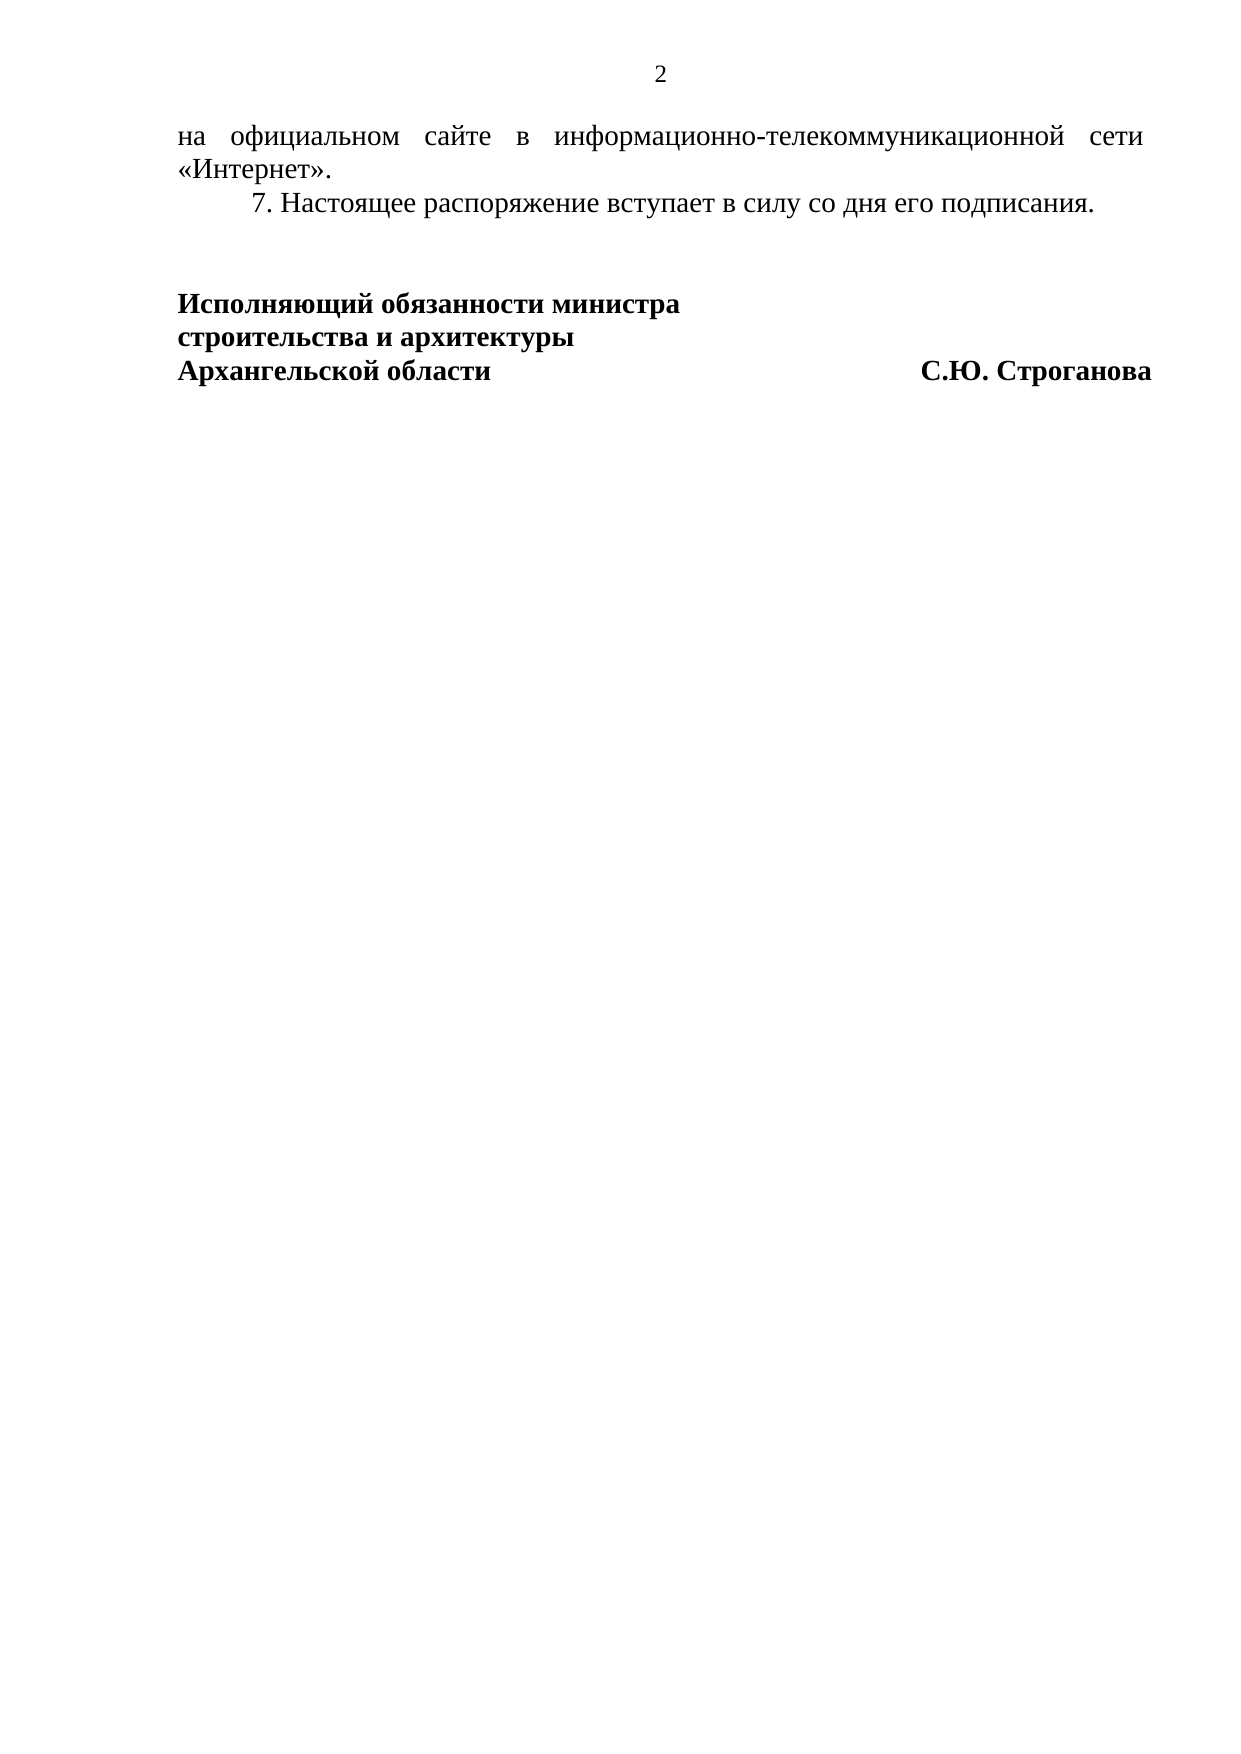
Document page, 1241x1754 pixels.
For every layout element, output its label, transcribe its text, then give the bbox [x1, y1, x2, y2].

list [177, 118, 1144, 185]
table_header С.Ю. Строганова [698, 286, 1152, 386]
table_header Исполняющий обязанности министра строительства и архитектуры Архангельской области [166, 286, 697, 386]
list Настоящее распоряжение вступает в силу со дня его подписания. [177, 185, 1144, 219]
